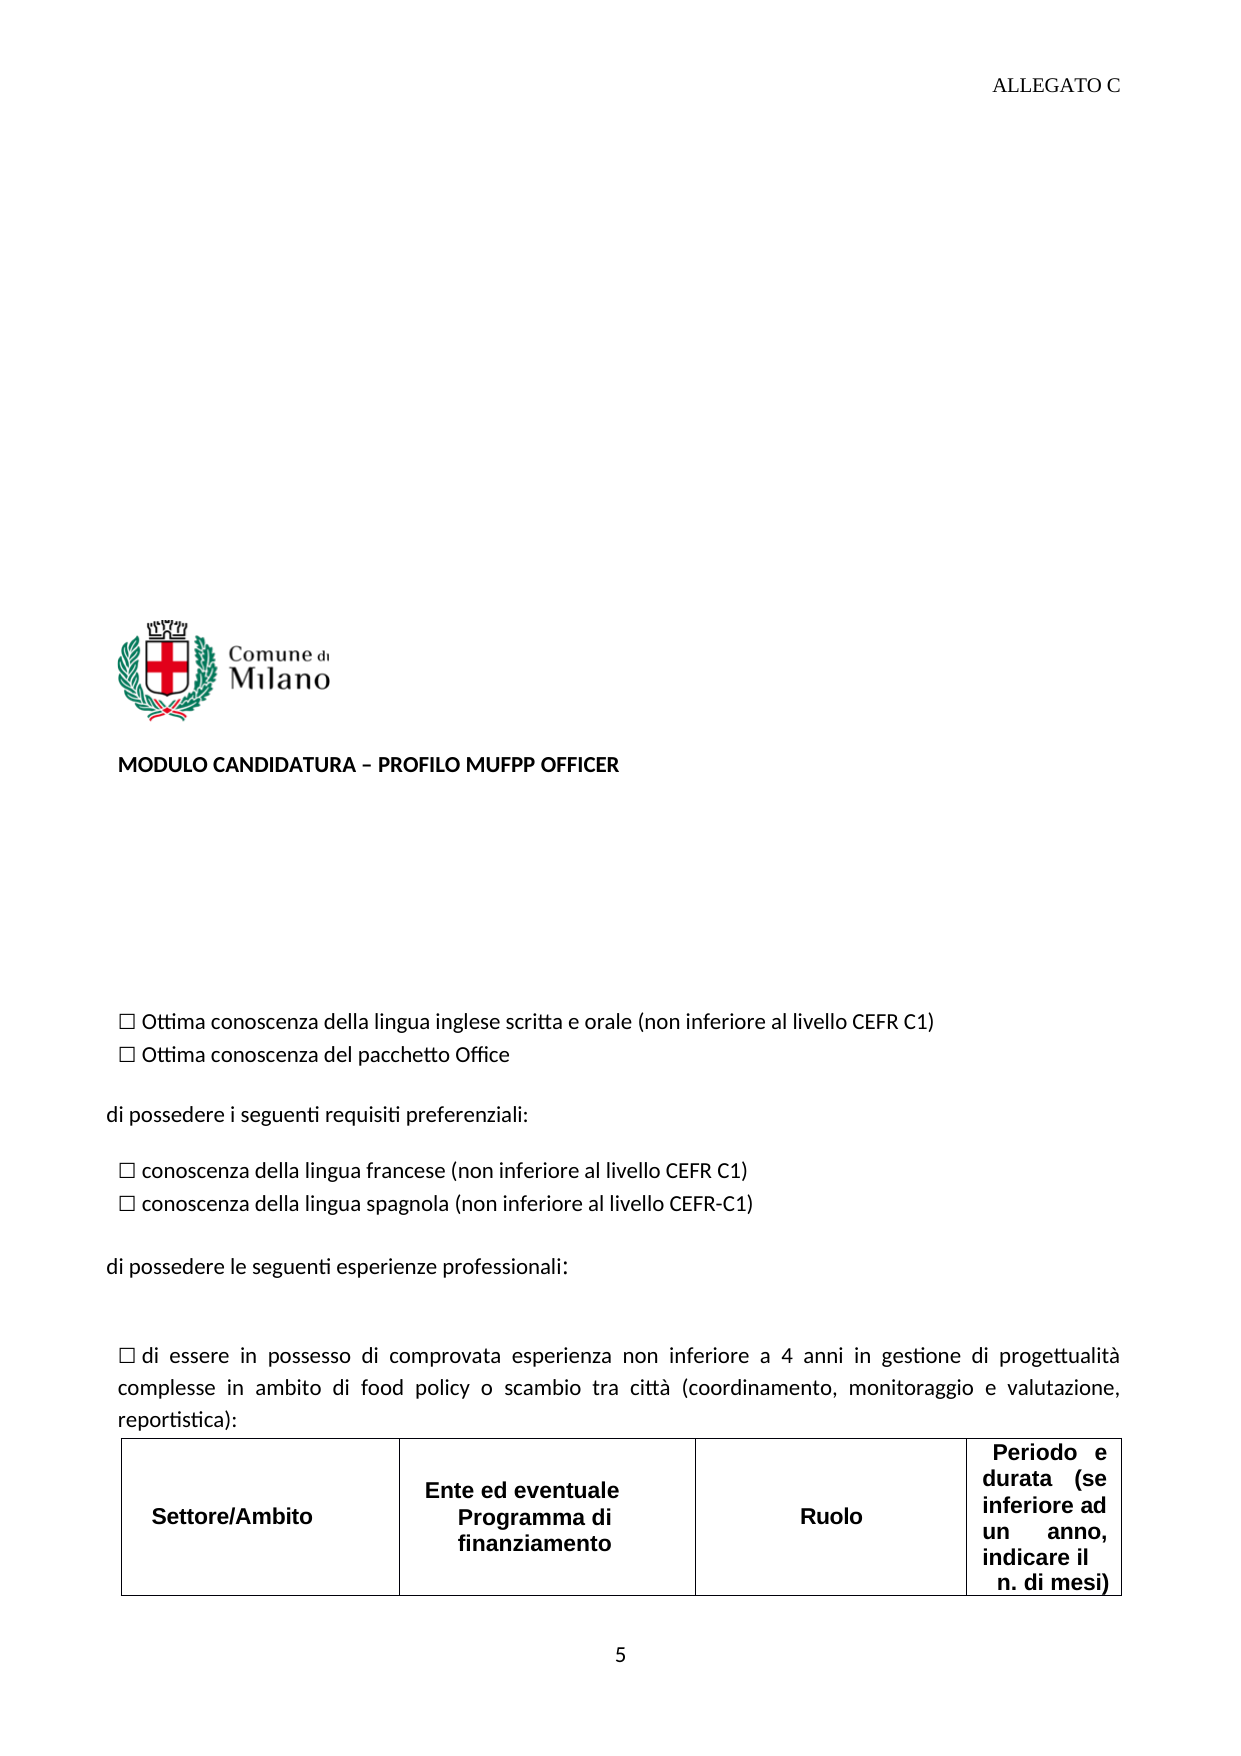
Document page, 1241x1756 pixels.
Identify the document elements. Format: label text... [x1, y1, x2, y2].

table_header Settore/Ambito [122, 1439, 399, 1595]
text di possedere le seguenti esperienze professionali: [106, 1250, 1041, 1281]
list Ottima conoscenza della lingua inglese scritta e orale (non inferiore al livello CEFR C1) [118, 1007, 1123, 1036]
list di essere in possesso di comprovata esperienza non inferiore a 4 anni in gestione di progettualità complesse in ambito di food policy o scambio tra città (coordinamento, monitoraggio e valutazione, reportistica): [118, 1341, 1123, 1434]
text di possedere i seguenti requisiti preferenziali: [106, 1101, 1134, 1129]
list conoscenza della lingua francese (non inferiore al livello CEFR C1) [118, 1157, 1123, 1185]
table_header Ruolo [696, 1439, 966, 1595]
table_header Ente ed eventuale Programma di finanziamento [400, 1439, 695, 1595]
table_header Periodo e durata (se inferiore ad un anno, indicare il n. di mesi) [967, 1439, 1121, 1595]
picture [117, 620, 330, 722]
list conoscenza della lingua spagnola (non inferiore al livello CEFR-C1) [118, 1189, 1123, 1218]
list Ottima conoscenza del pacchetto Office [118, 1040, 1123, 1068]
